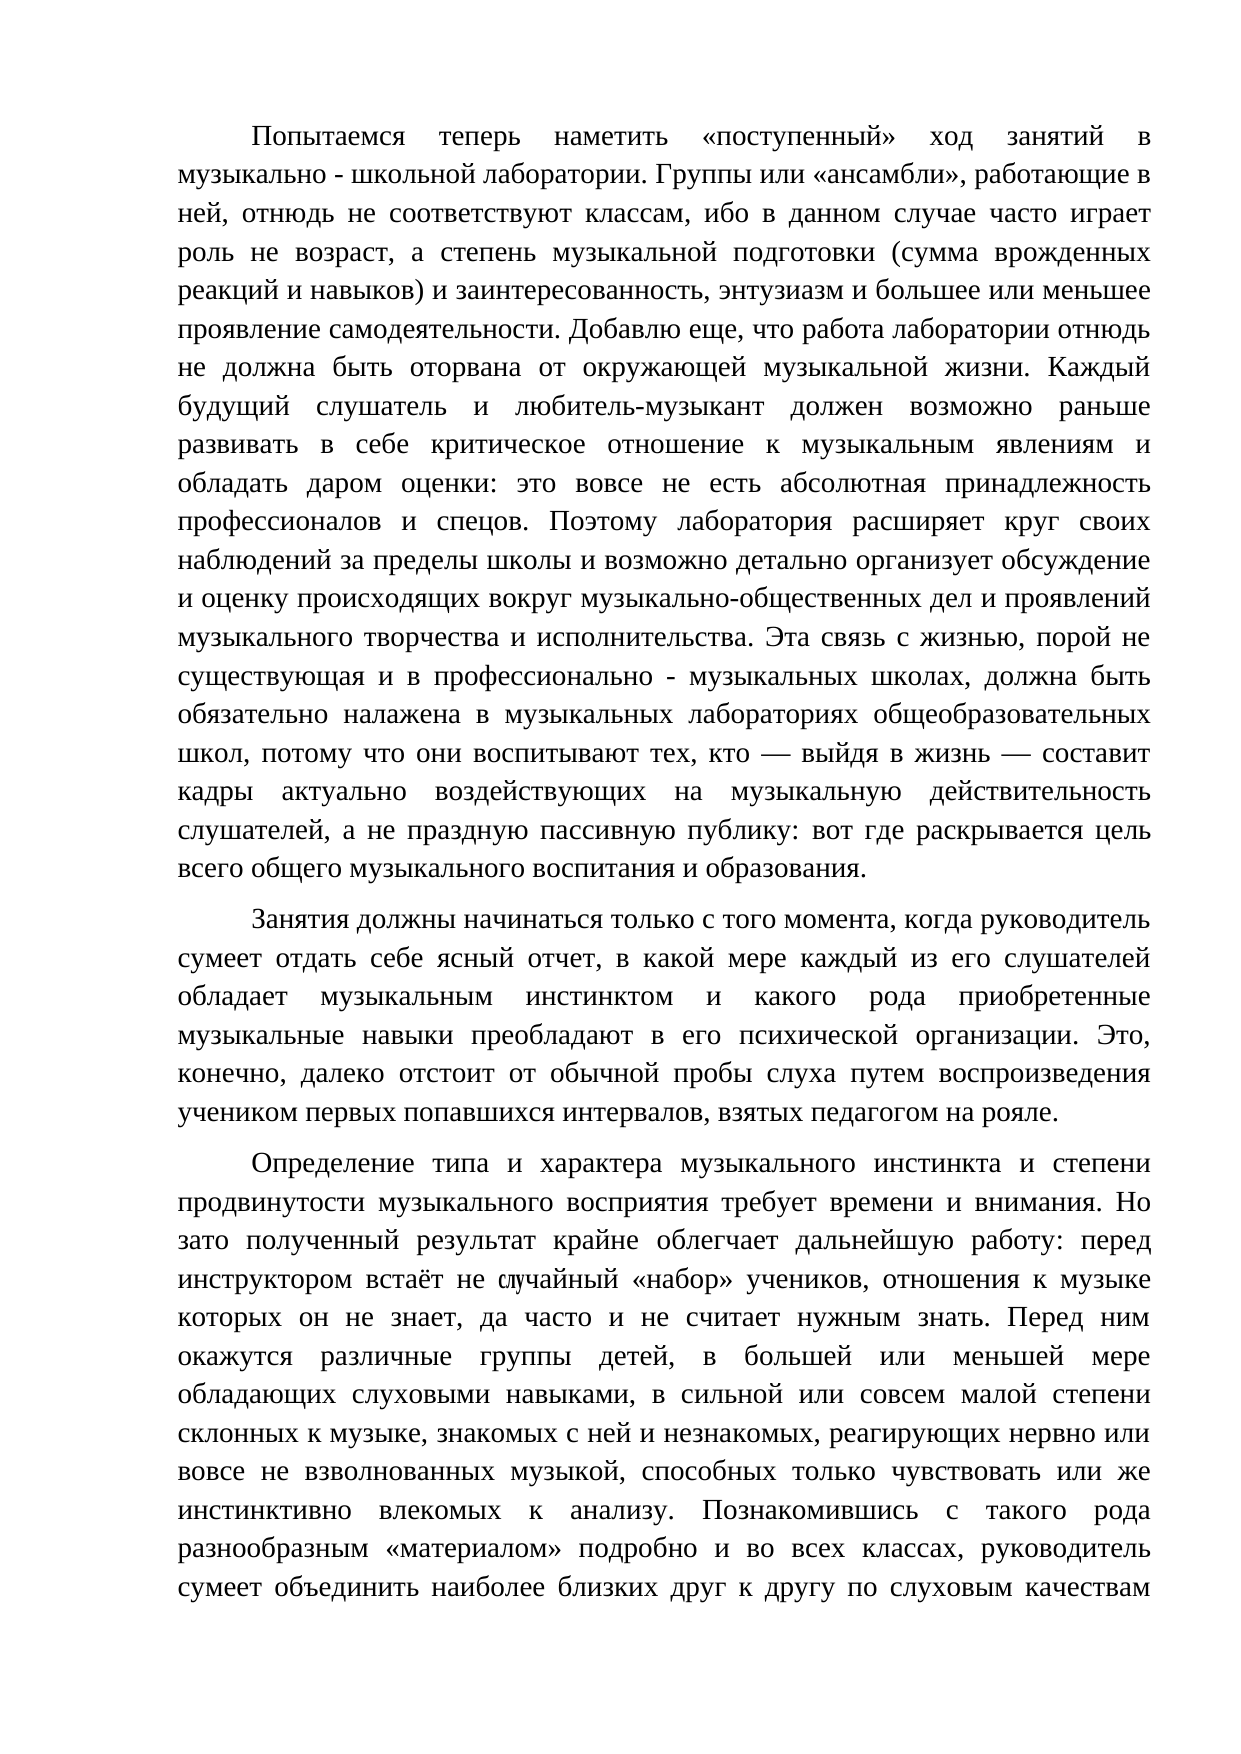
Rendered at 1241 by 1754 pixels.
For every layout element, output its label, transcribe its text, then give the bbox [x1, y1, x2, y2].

text Занятия должны начинаться только с того момента, когда руководитель сумеет отдать себе ясный отчет, в какой мере каждый из его слушателей обладает музыкальным инстинктом и какого рода приобретенные музыкальные навыки преобладают в его психической организации. Это, конечно, далеко отстоит от обычной пробы слуха путем воспроизведения учеником первых попавшихся интервалов, взятых педагогом на рояле. [177, 901, 1152, 1128]
text Попытаемся теперь наметить «поступенный» ход занятий в музыкально - школьной лаборатории. Группы или «ансамбли», работающие в ней, отнюдь не соответствуют классам, ибо в данном случае часто играет роль не возраст, а степень музыкальной подготовки (сумма врожденных реакций и навыков) и заинтересованность, энтузиазм и большее или меньшее проявление самодеятельности. Добавлю еще, что работа лаборатории отнюдь не должна быть оторвана от окружающей музыкальной жизни. Каждый будущий слушатель и любитель-музыкант должен возможно раньше развивать в себе критическое отношение к музыкальным явлениям и обладать даром оценки: это вовсе не есть абсолютная принадлежность профессионалов и спецов. Поэтому лаборатория расширяет круг своих наблюдений за пределы школы и возможно детально организует обсуждение и оценку происходящих вокруг музыкально-общественных дел и проявлений музыкального творчества и исполнительства. Эта связь с жизнью, порой не существующая и в профессионально - музыкальных школах, должна быть обязательно налажена в музыкальных лабораториях общеобразовательных школ, потому что они воспитывают тех, кто — выйдя в жизнь — составит кадры актуально воздействующих на музыкальную действительность слушателей, а не праздную пассивную публику: вот где раскрывается цель всего общего музыкального воспитания и образования. [177, 118, 1152, 884]
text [177, 1145, 1152, 1603]
